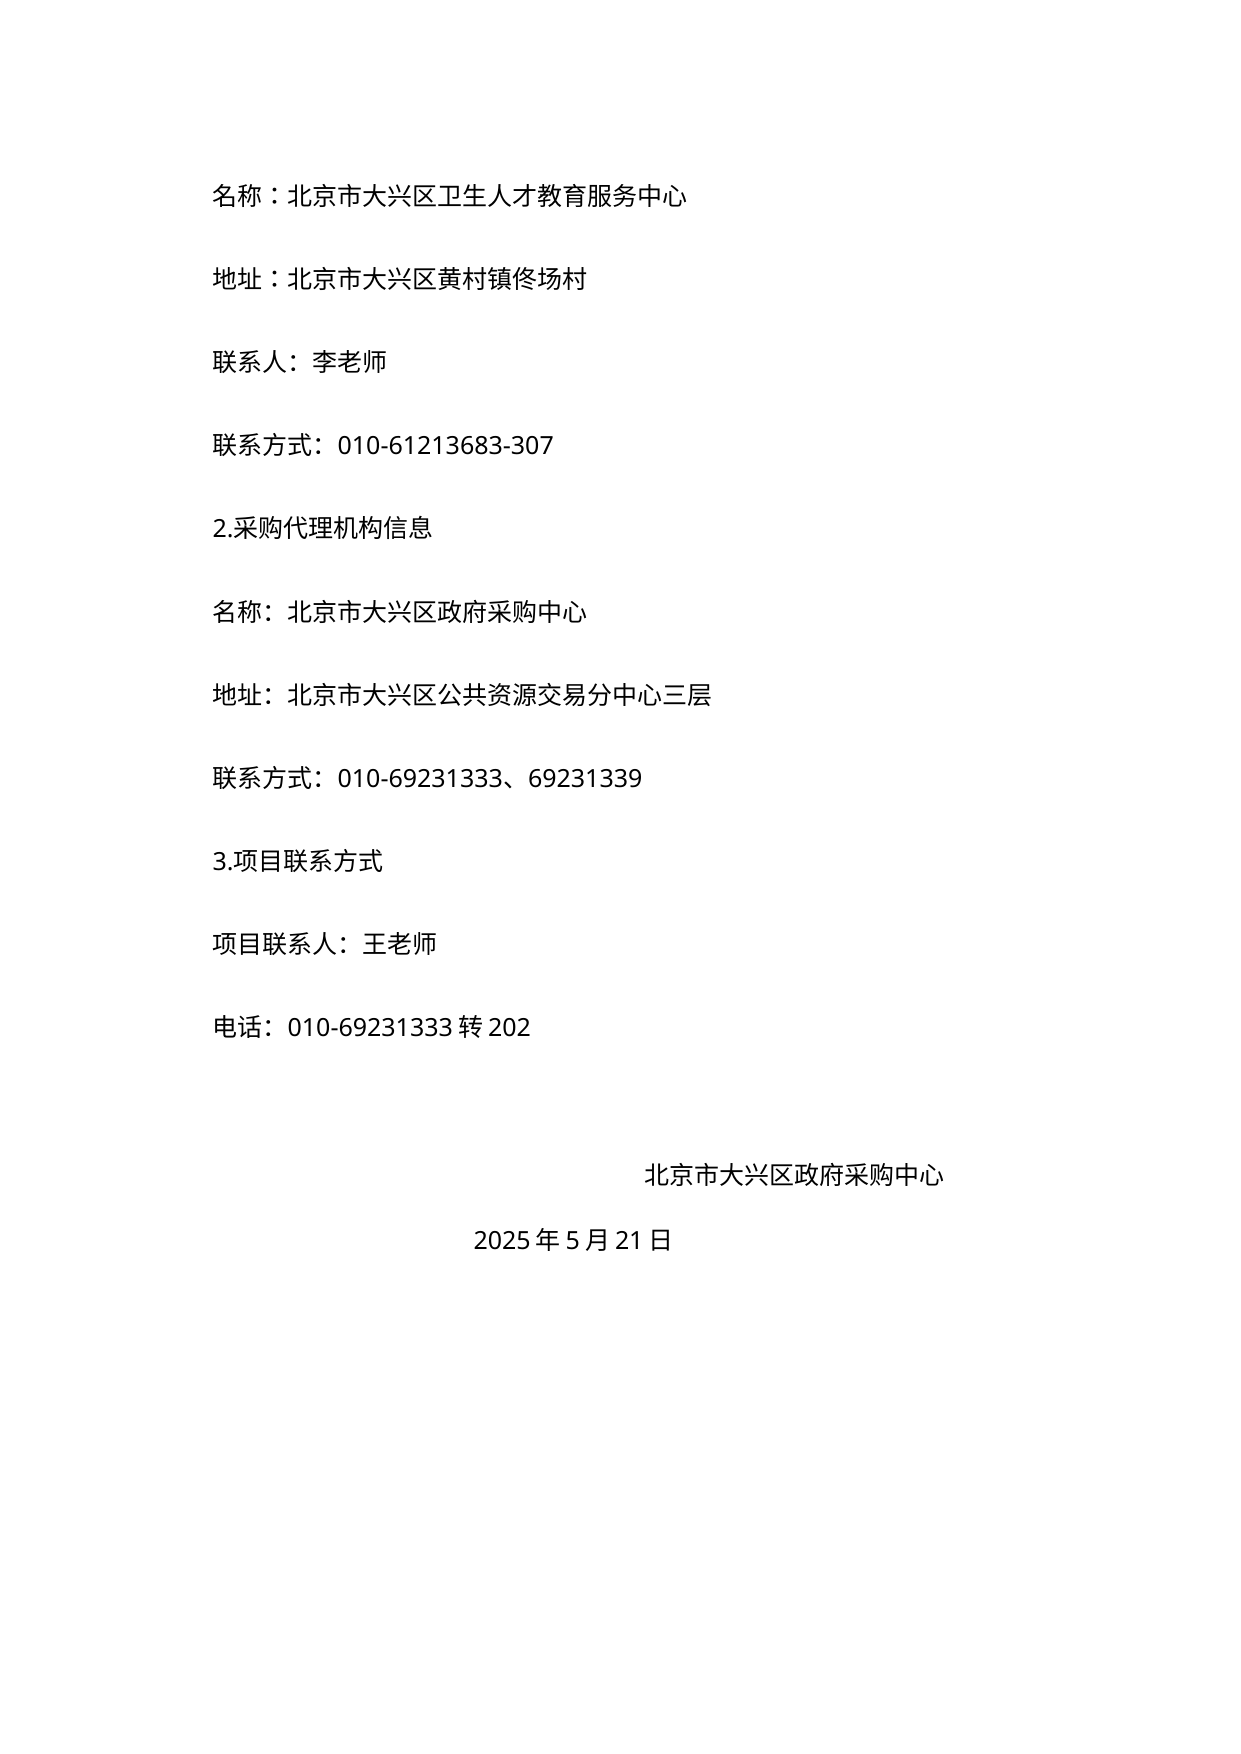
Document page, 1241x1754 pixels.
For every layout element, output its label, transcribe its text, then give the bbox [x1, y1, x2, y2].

text 联系人：李老师 [187, 328, 1053, 393]
text 2.采购代理机构信息 [187, 494, 1053, 559]
text 3.项目联系方式 [187, 827, 1053, 892]
text 北京市大兴区政府采购中心 [187, 1141, 1053, 1206]
text 地址：北京市大兴区黄村镇佟场村 [187, 245, 1053, 310]
text 项目联系人：王老师 [187, 910, 1053, 975]
text 名称：北京市大兴区卫生人才教育服务中心 [187, 162, 1053, 227]
text 电话：010-69231333转202 [187, 993, 1053, 1058]
text 名称：北京市大兴区政府采购中心 [187, 578, 1053, 643]
text 联系方式：010-61213683-307 [187, 411, 1053, 476]
text 联系方式：010-69231333、69231339 [187, 744, 1053, 809]
text 2025年5月21日 [187, 1206, 1053, 1271]
text 地址：北京市大兴区公共资源交易分中心三层 [187, 661, 1053, 726]
